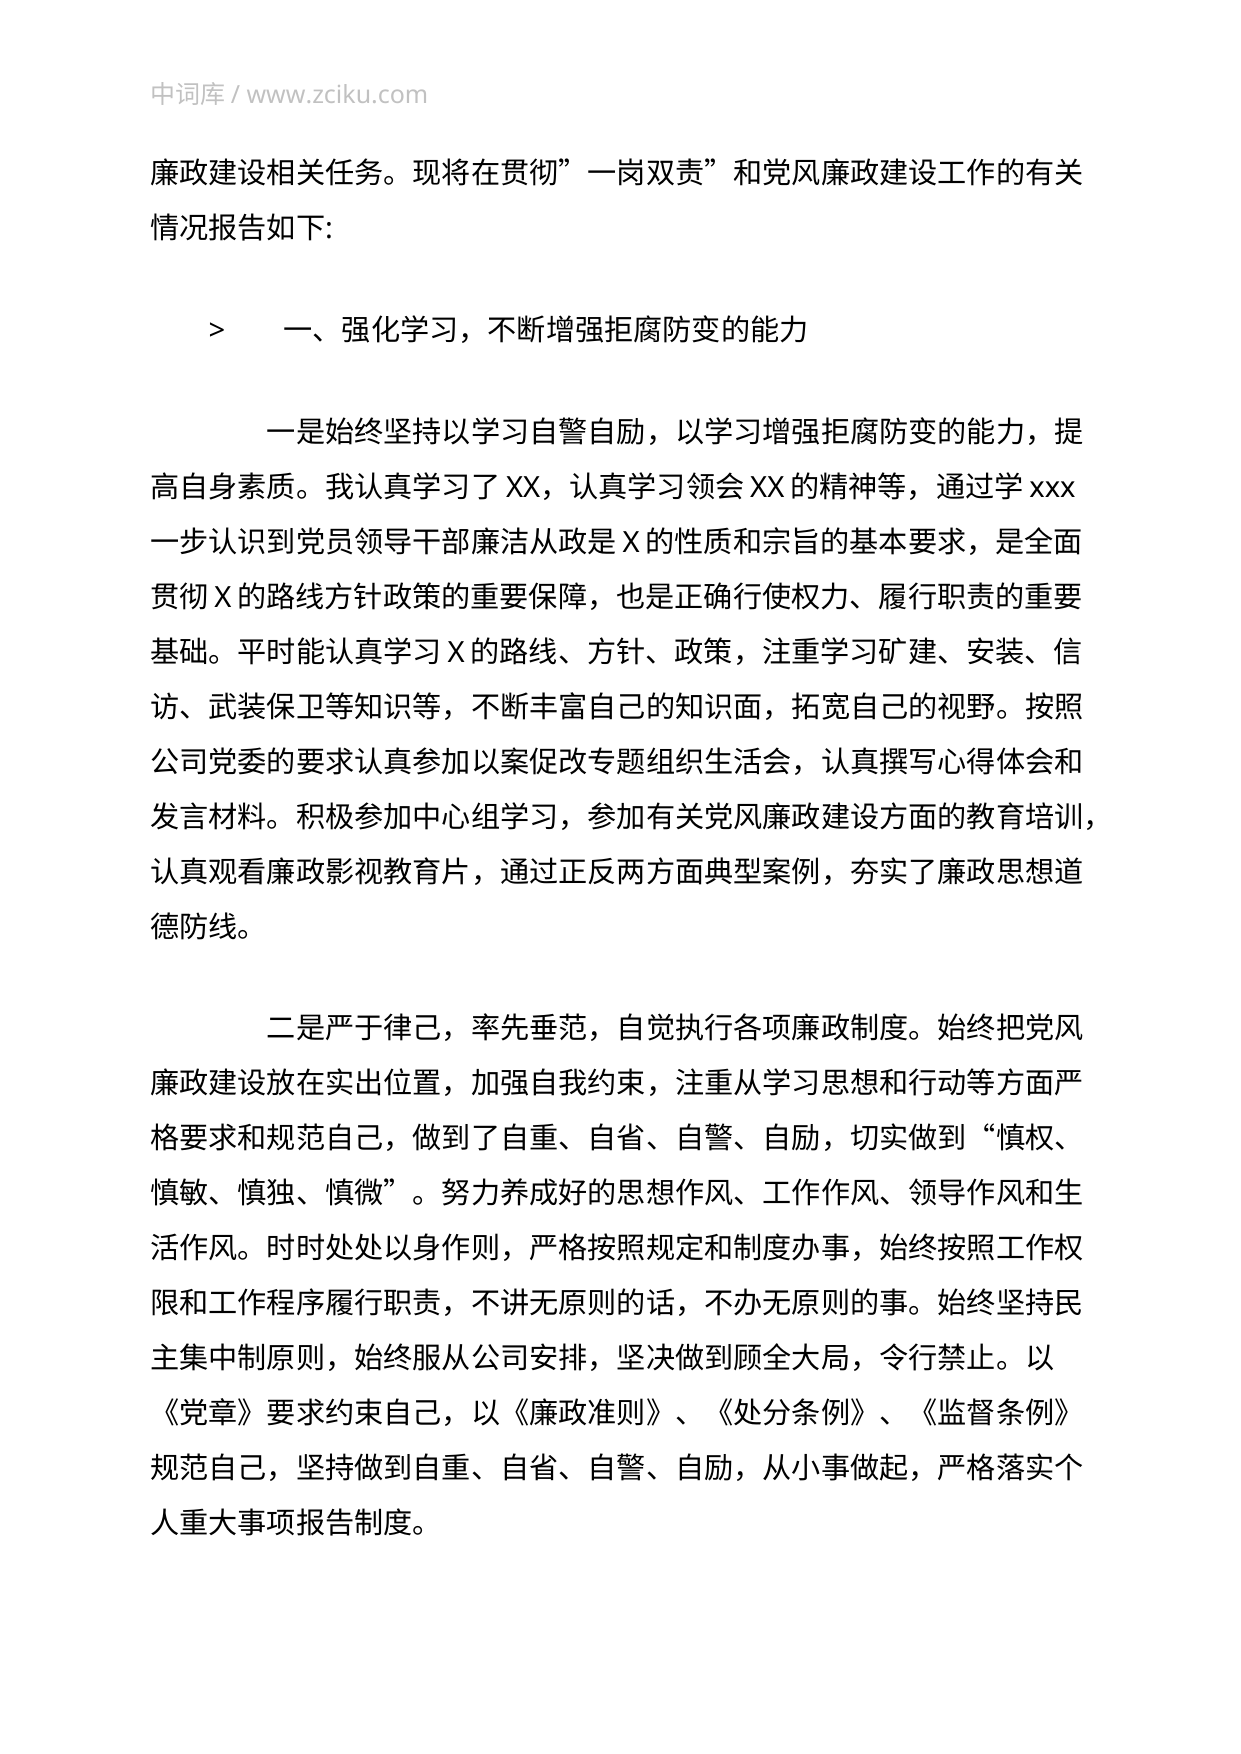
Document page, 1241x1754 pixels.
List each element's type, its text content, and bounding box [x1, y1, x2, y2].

text 二是严于律己，率先垂范，自觉执行各项廉政制度。始终把党风廉政建设放在实出位置，加强自我约束，注重从学习思想和行动等方面严格要求和规范自己，做到了自重、自省、自警、自励，切实做到“慎权、慎敏、慎独、慎微”。努力养成好的思想作风、工作作风、领导作风和生活作风。时时处处以身作则，严格按照规定和制度办事，始终按照工作权限和工作程序履行职责，不讲无原则的话，不办无原则的事。始终坚持民主集中制原则，始终服从公司安排，坚决做到顾全大局，令行禁止。以《党章》要求约束自己，以《廉政准则》、《处分条例》、《监督条例》规范自己，坚持做到自重、自省、自警、自励，从小事做起，严格落实个人重大事项报告制度。 [150, 1005, 1090, 1541]
text 一是始终坚持以学习自警自励，以学习增强拒腐防变的能力，提高自身素质。我认真学习了XX，认真学习领会XX的精神等，通过学xxx一步认识到党员领导干部廉洁从政是X的性质和宗旨的基本要求，是全面贯彻X的路线方针政策的重要保障，也是正确行使权力、履行职责的重要基础。平时能认真学习X的路线、方针、政策，注重学习矿建、安装、信访、武装保卫等知识等，不断丰富自己的知识面，拓宽自己的视野。按照公司党委的要求认真参加以案促改专题组织生活会，认真撰写心得体会和发言材料。积极参加中心组学习，参加有关党风廉政建设方面的教育培训，认真观看廉政影视教育片，通过正反两方面典型案例，夯实了廉政思想道德防线。 [150, 409, 1090, 946]
text > 一、强化学习，不断增强拒腐防变的能力 [150, 307, 1090, 349]
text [150, 150, 1090, 247]
